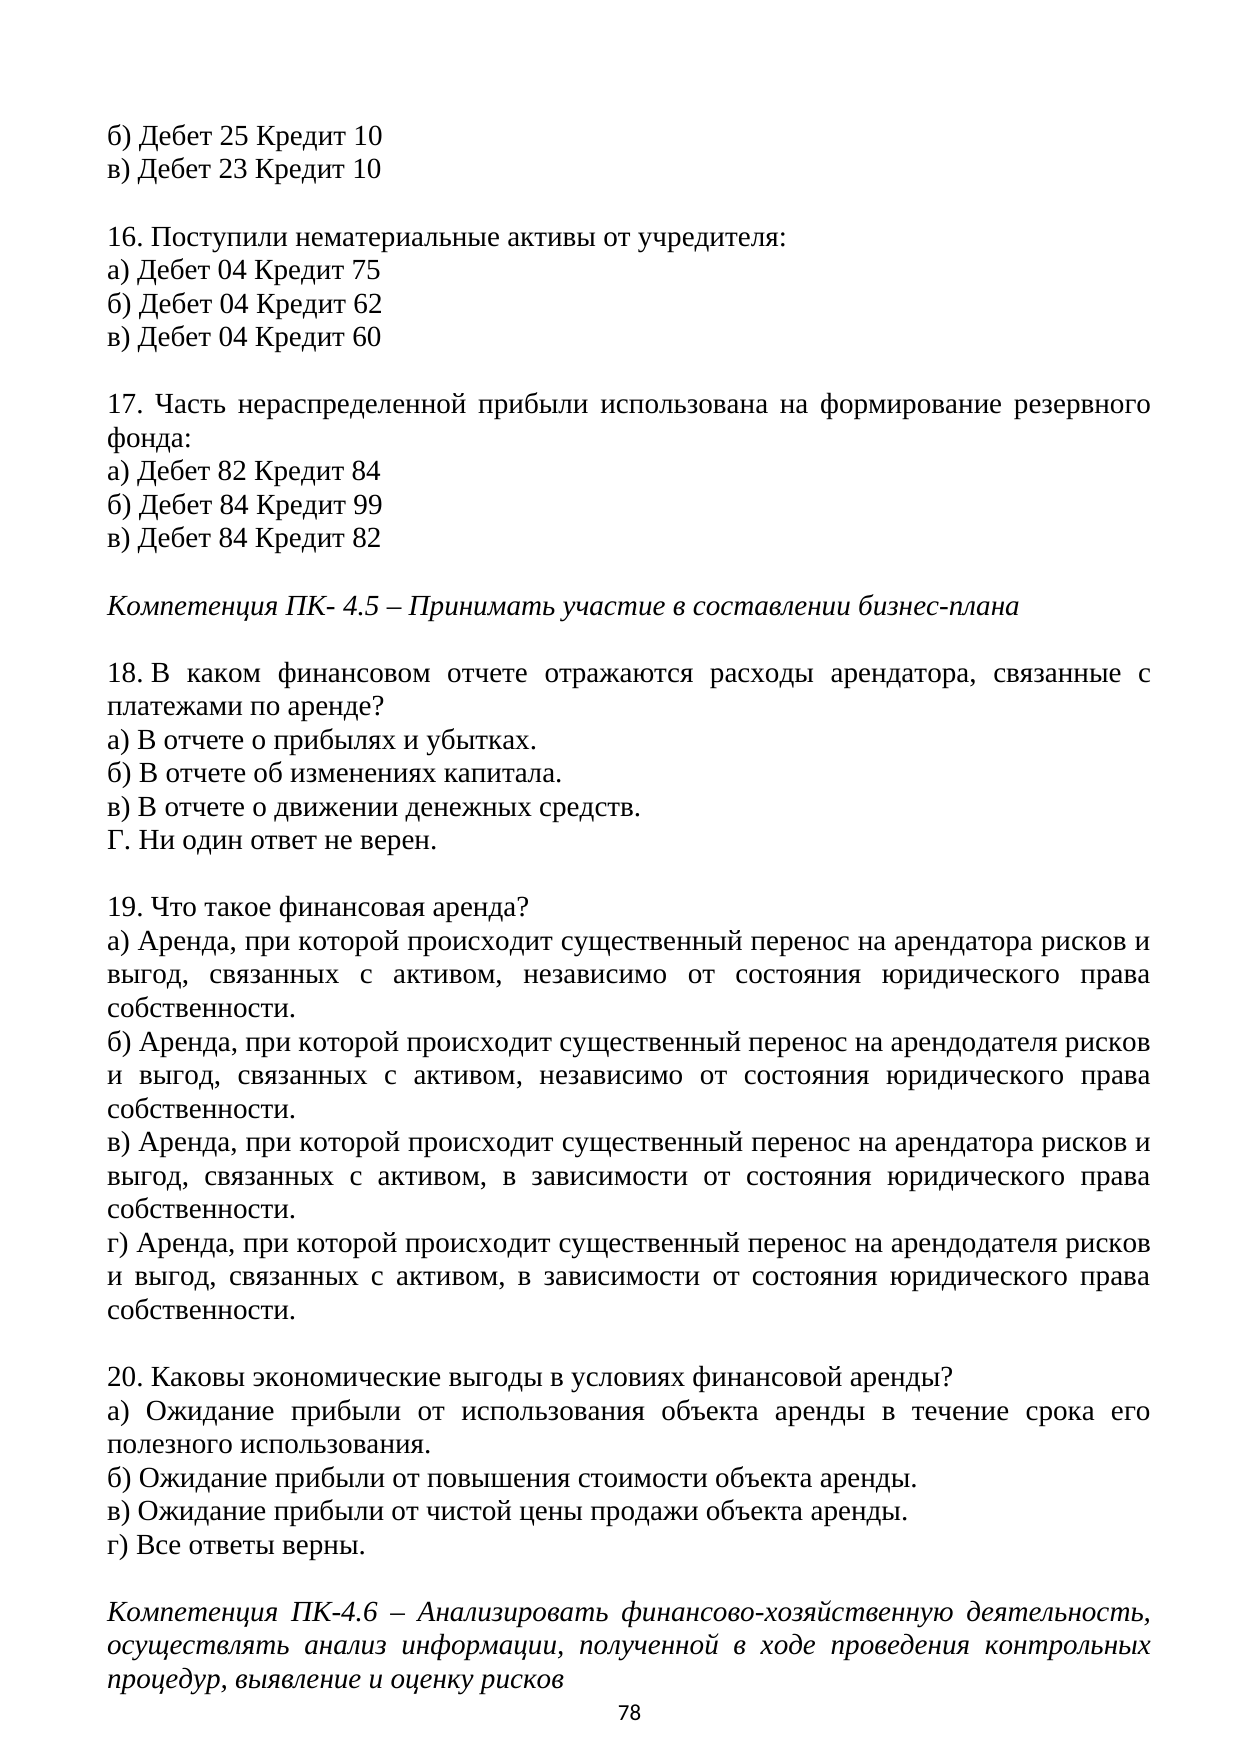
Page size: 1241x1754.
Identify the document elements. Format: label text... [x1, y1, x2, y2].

text в) Дебет 23 Кредит 10 [107, 152, 1152, 185]
text б) Дебет 84 Кредит 99 [107, 487, 1152, 521]
text в) Аренда, при которой происходит существенный перенос на арендатора рисков и выгод, связанных с активом, в зависимости от состояния юридического права собственности. [107, 1124, 1152, 1225]
text 18. В каком финансовом отчете отражаются расходы арендатора, связанные с платежами по аренде? [107, 655, 1152, 722]
text б) Дебет 25 Кредит 10 [107, 118, 1152, 152]
text а) Аренда, при которой происходит существенный перенос на арендатора рисков и выгод, связанных с активом, независимо от состояния юридического права собственности. [107, 923, 1152, 1024]
text а) В отчете о прибылях и убытках. [107, 722, 1152, 755]
text в) Дебет 04 Кредит 60 [107, 319, 1152, 353]
text Г. Ни один ответ не верен. [107, 822, 1152, 856]
text 16. Поступили нематериальные активы от учредителя: [107, 219, 1152, 252]
text Компетенция ПК-4.6 – Анализировать финансово-хозяйственную деятельность, осуществлять анализ информации, полученной в ходе проведения контрольных процедур, выявление и оценку рисков [107, 1594, 1152, 1694]
text Компетенция ПК- 4.5 – Принимать участие в составлении бизнес-плана [107, 588, 1152, 621]
text 17. Часть нераспределенной прибыли использована на формирование резервного фонда: [107, 386, 1152, 453]
text 19. Что такое финансовая аренда? [107, 889, 1152, 923]
text а) Дебет 04 Кредит 75 [107, 252, 1152, 286]
text а) Ожидание прибыли от использования объекта аренды в течение срока его полезного использования. [107, 1393, 1152, 1460]
text г) Аренда, при которой происходит существенный перенос на арендодателя рисков и выгод, связанных с активом, в зависимости от состояния юридического права собственности. [107, 1225, 1152, 1326]
text 20. Каковы экономические выгоды в условиях финансовой аренды? [107, 1359, 1152, 1393]
text б) В отчете об изменениях капитала. [107, 755, 1152, 789]
text в) Дебет 84 Кредит 82 [107, 521, 1152, 554]
text б) Ожидание прибыли от повышения стоимости объекта аренды. [107, 1460, 1152, 1493]
text г) Все ответы верны. [107, 1527, 1152, 1560]
text б) Дебет 04 Кредит 62 [107, 286, 1152, 319]
text в) Ожидание прибыли от чистой цены продажи объекта аренды. [107, 1493, 1152, 1527]
text а) Дебет 82 Кредит 84 [107, 453, 1152, 487]
text в) В отчете о движении денежных средств. [107, 789, 1152, 822]
text б) Аренда, при которой происходит существенный перенос на арендодателя рисков и выгод, связанных с активом, независимо от состояния юридического права собственности. [107, 1024, 1152, 1124]
